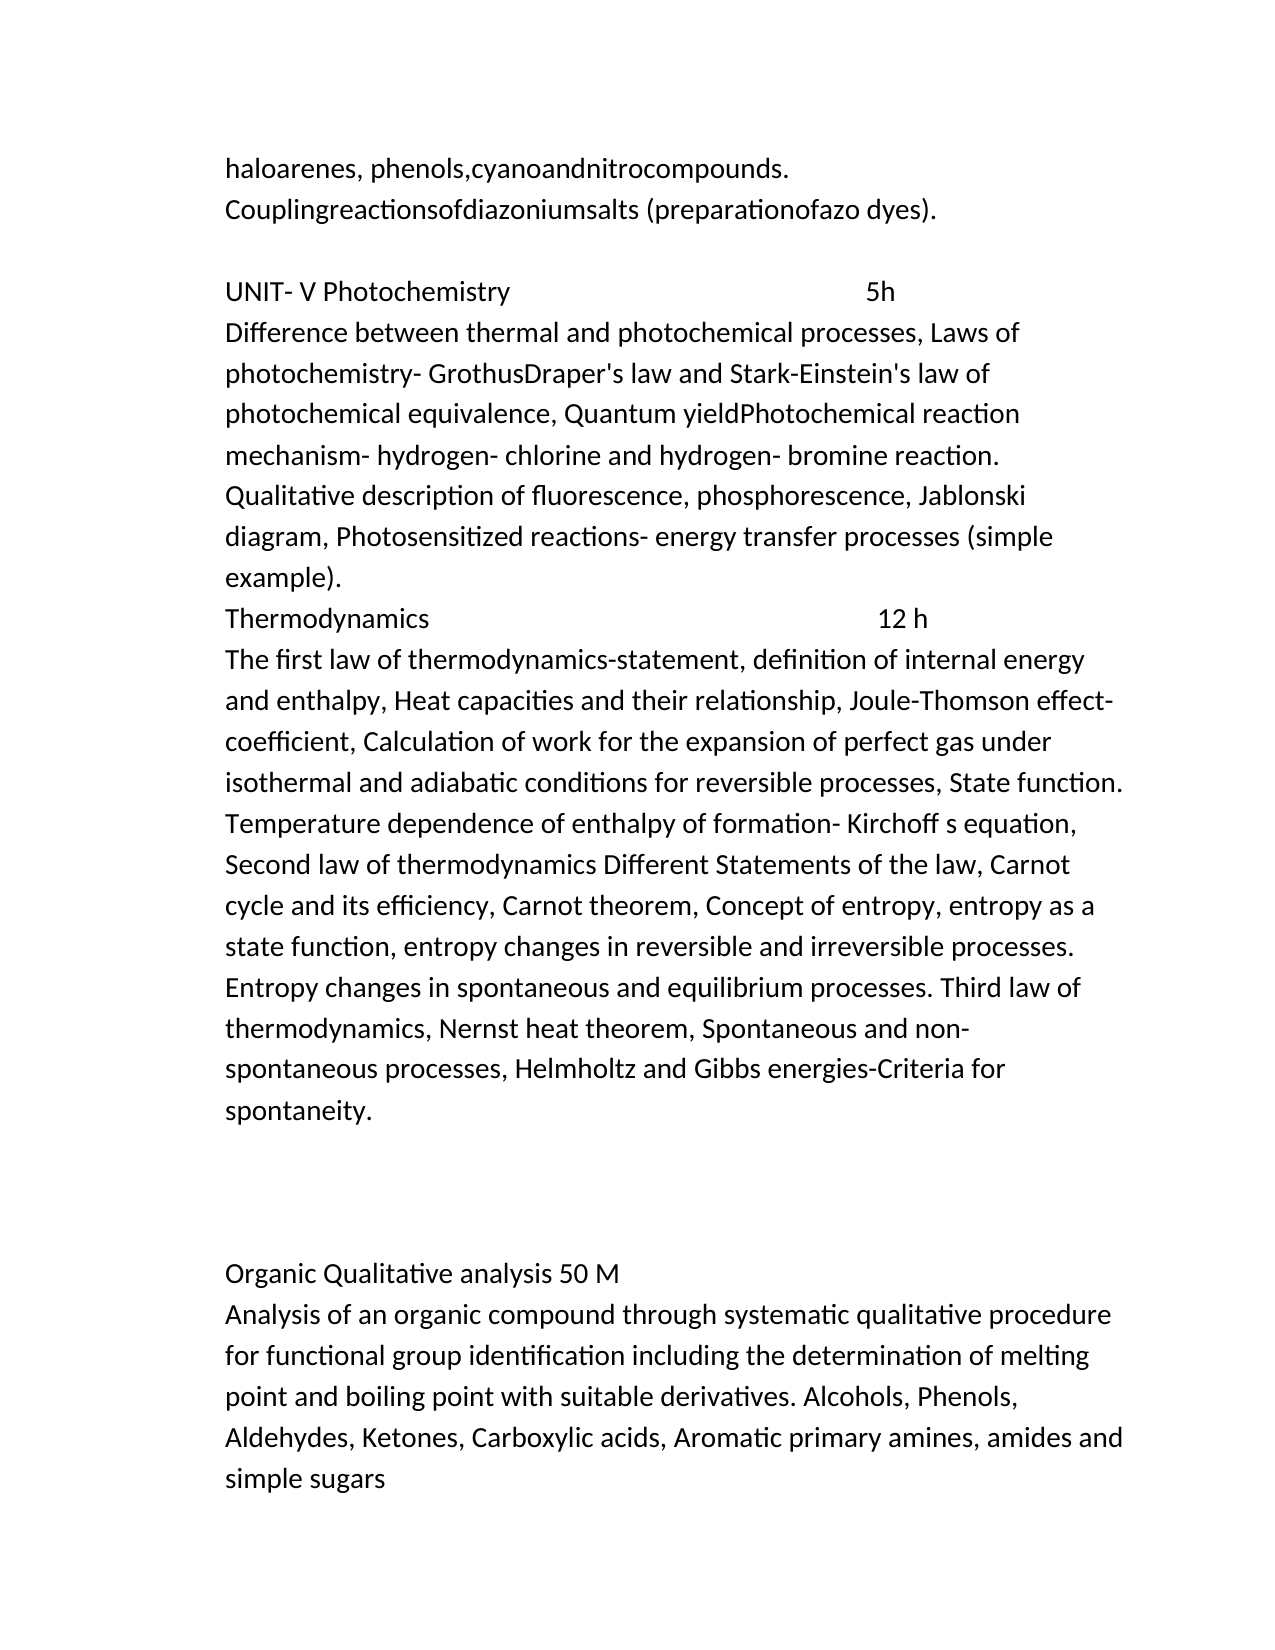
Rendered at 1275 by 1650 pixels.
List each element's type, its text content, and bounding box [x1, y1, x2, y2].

list Difference between thermal and photochemical processes, Laws of photochemistry- GrothusDraper's law and Stark-Einstein's law of photochemical equivalence, Quantum yieldPhotochemical reaction mechanism- hydrogen- chlorine and hydrogen- bromine reaction. Qualitative description of fluorescence, phosphorescence, Jablonski diagram, Photosensitized reactions- energy transfer processes (simple example). [225, 314, 1125, 595]
list The first law of thermodynamics-statement, definition of internal energy and enthalpy, Heat capacities and their relationship, Joule-Thomson effect- coefficient, Calculation of work for the expansion of perfect gas under isothermal and adiabatic conditions for reversible processes, State function. Temperature dependence of enthalpy of formation- Kirchoff s equation, Second law of thermodynamics Different Statements of the law, Carnot cycle and its efficiency, Carnot theorem, Concept of entropy, entropy as a state function, entropy changes in reversible and irreversible processes. Entropy changes in spontaneous and equilibrium processes. Third law of thermodynamics, Nernst heat theorem, Spontaneous and non- spontaneous processes, Helmholtz and Gibbs energies-Criteria for spontaneity. [225, 641, 1125, 1127]
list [225, 150, 1125, 227]
list Organic Qualitative analysis 50 M [225, 1255, 1125, 1291]
list UNIT- V Photochemistry 5h [225, 273, 1125, 308]
list Thermodynamics 12 h [225, 600, 1125, 636]
list Analysis of an organic compound through systematic qualitative procedure for functional group identification including the determination of melting point and boiling point with suitable derivatives. Alcohols, Phenols, Aldehydes, Ketones, Carboxylic acids, Aromatic primary amines, amides and simple sugars [225, 1296, 1125, 1496]
